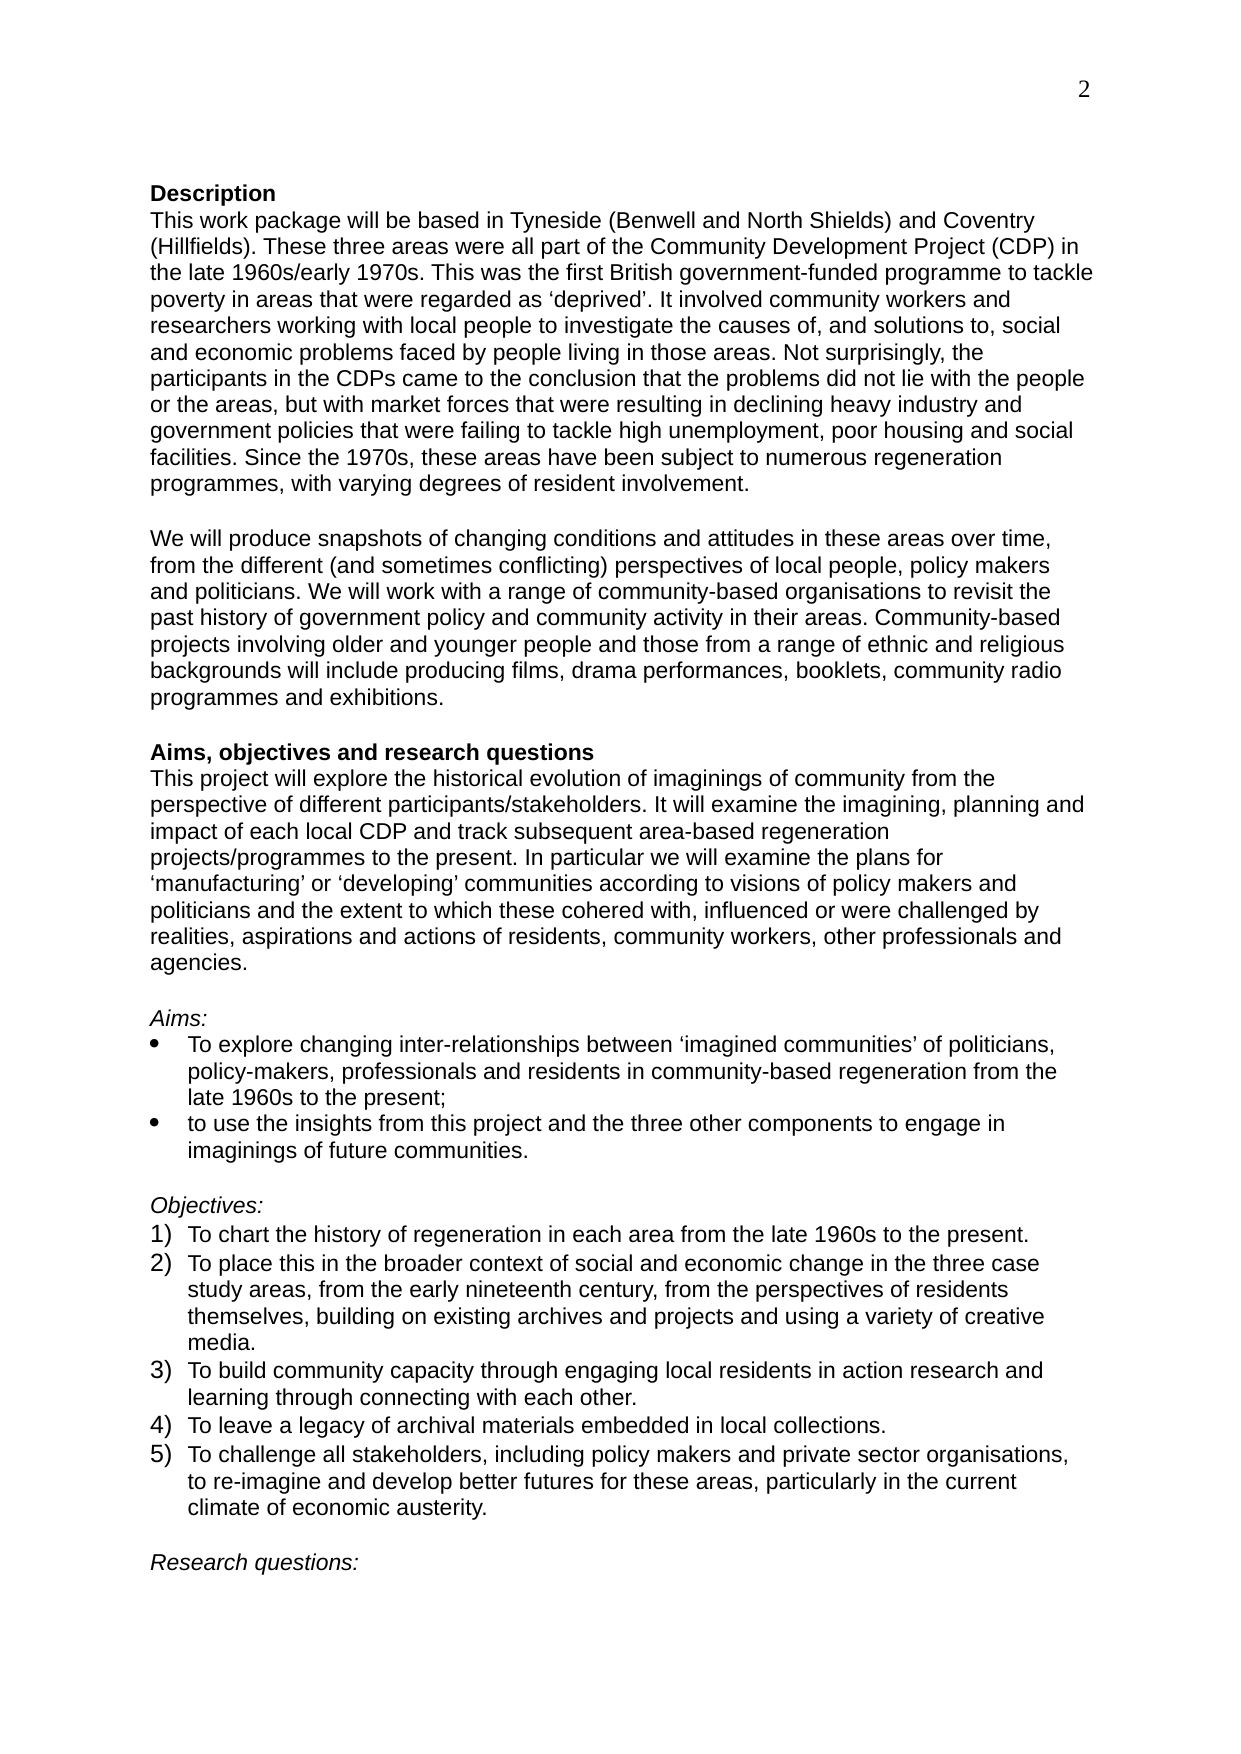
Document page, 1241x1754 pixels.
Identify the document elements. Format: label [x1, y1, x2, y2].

table_cell [149, 150, 1095, 1577]
